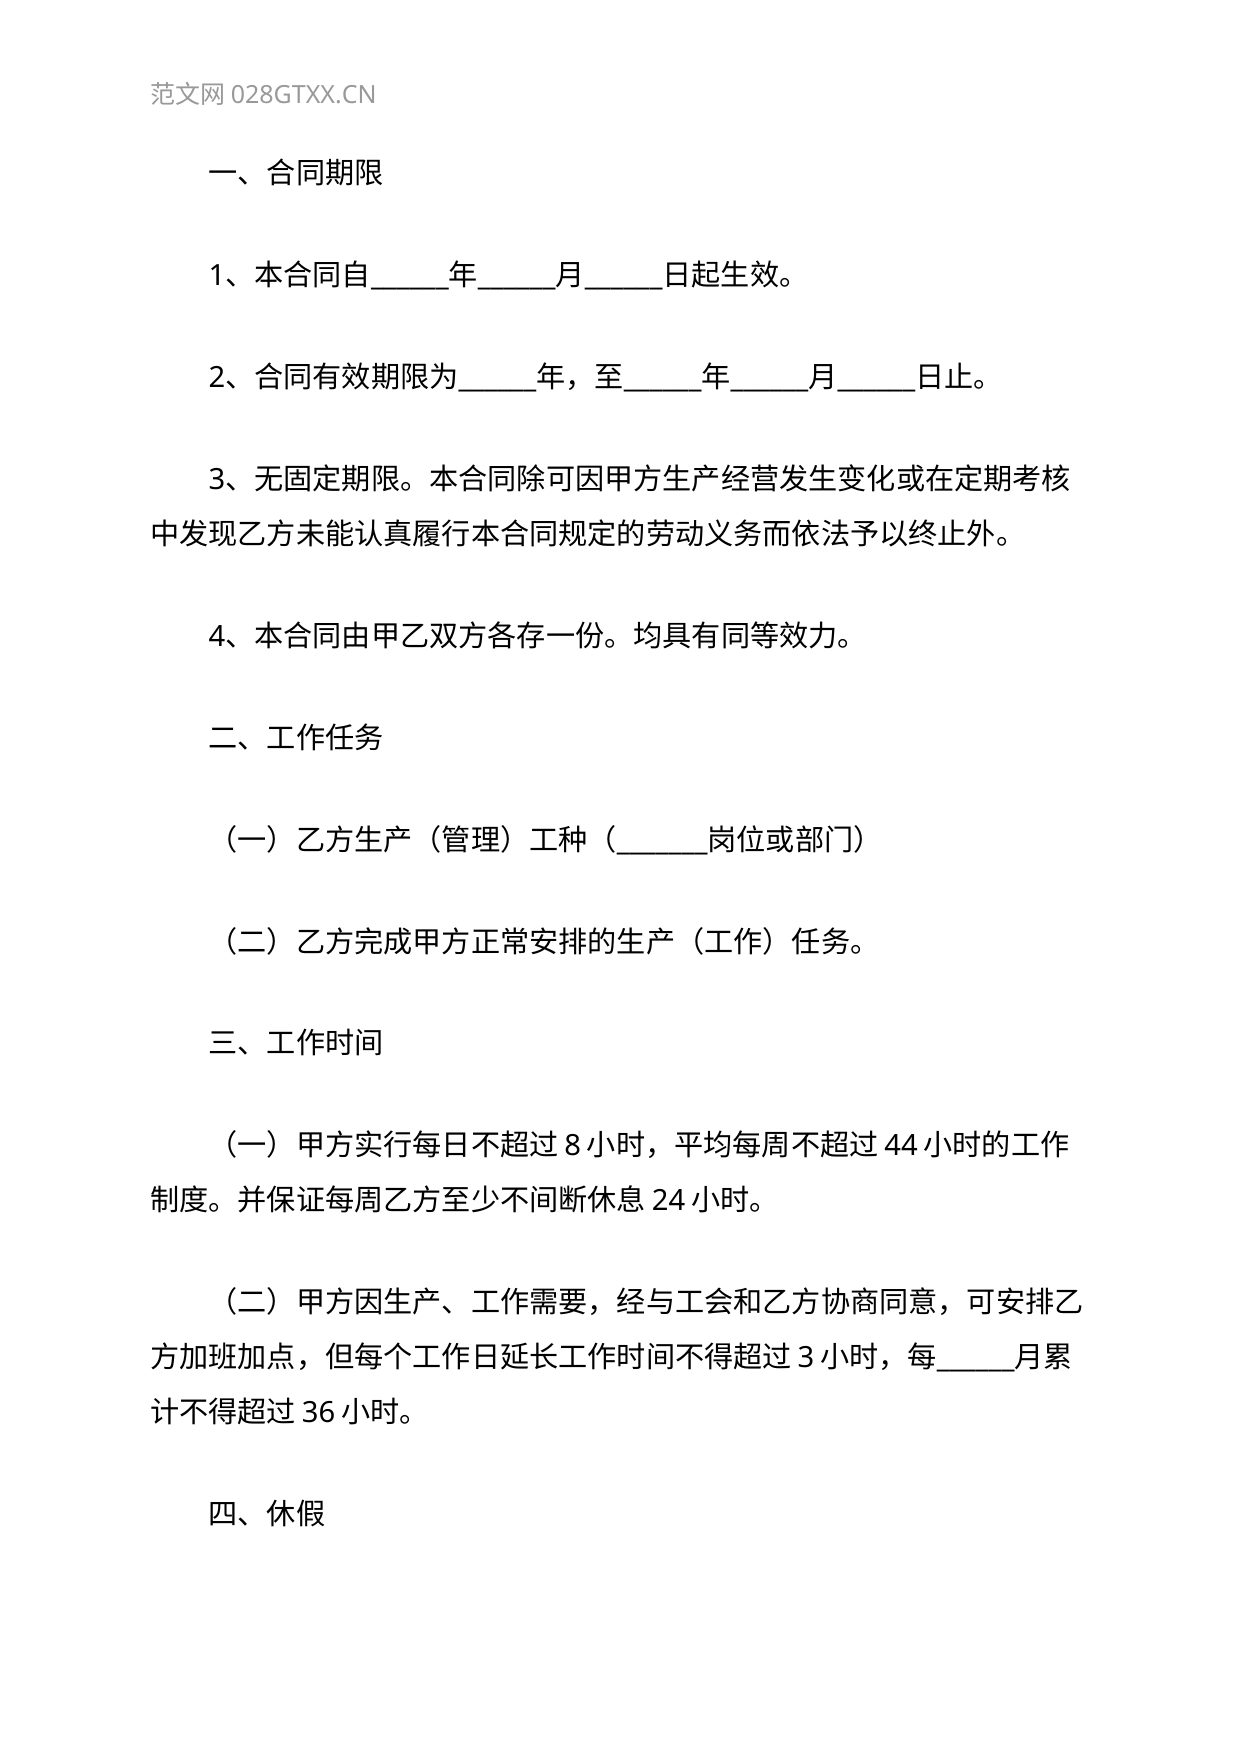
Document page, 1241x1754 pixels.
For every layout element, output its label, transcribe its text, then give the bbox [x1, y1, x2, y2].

text （二）甲方因生产、工作需要，经与工会和乙方协商同意，可安排乙方加班加点，但每个工作日延长工作时间不得超过3小时，每______月累计不得超过36小时。 [150, 1279, 1090, 1431]
text 4、本合同由甲乙双方各存一份。均具有同等效力。 [150, 612, 1090, 655]
text 2、合同有效期限为______年，至______年______月______日止。 [150, 354, 1090, 396]
text （一）乙方生产（管理）工种（_______岗位或部门） [150, 816, 1090, 859]
text 3、无固定期限。本合同除可因甲方生产经营发生变化或在定期考核中发现乙方未能认真履行本合同规定的劳动义务而依法予以终止外。 [150, 456, 1090, 553]
text 一、合同期限 [150, 150, 1090, 192]
text 三、工作时间 [150, 1020, 1090, 1062]
text 四、休假 [150, 1491, 1090, 1533]
text （一）甲方实行每日不超过8小时，平均每周不超过44小时的工作制度。并保证每周乙方至少不间断休息24小时。 [150, 1122, 1090, 1219]
text 二、工作任务 [150, 714, 1090, 757]
text （二）乙方完成甲方正常安排的生产（工作）任务。 [150, 918, 1090, 961]
text 1、本合同自______年______月______日起生效。 [150, 252, 1090, 294]
